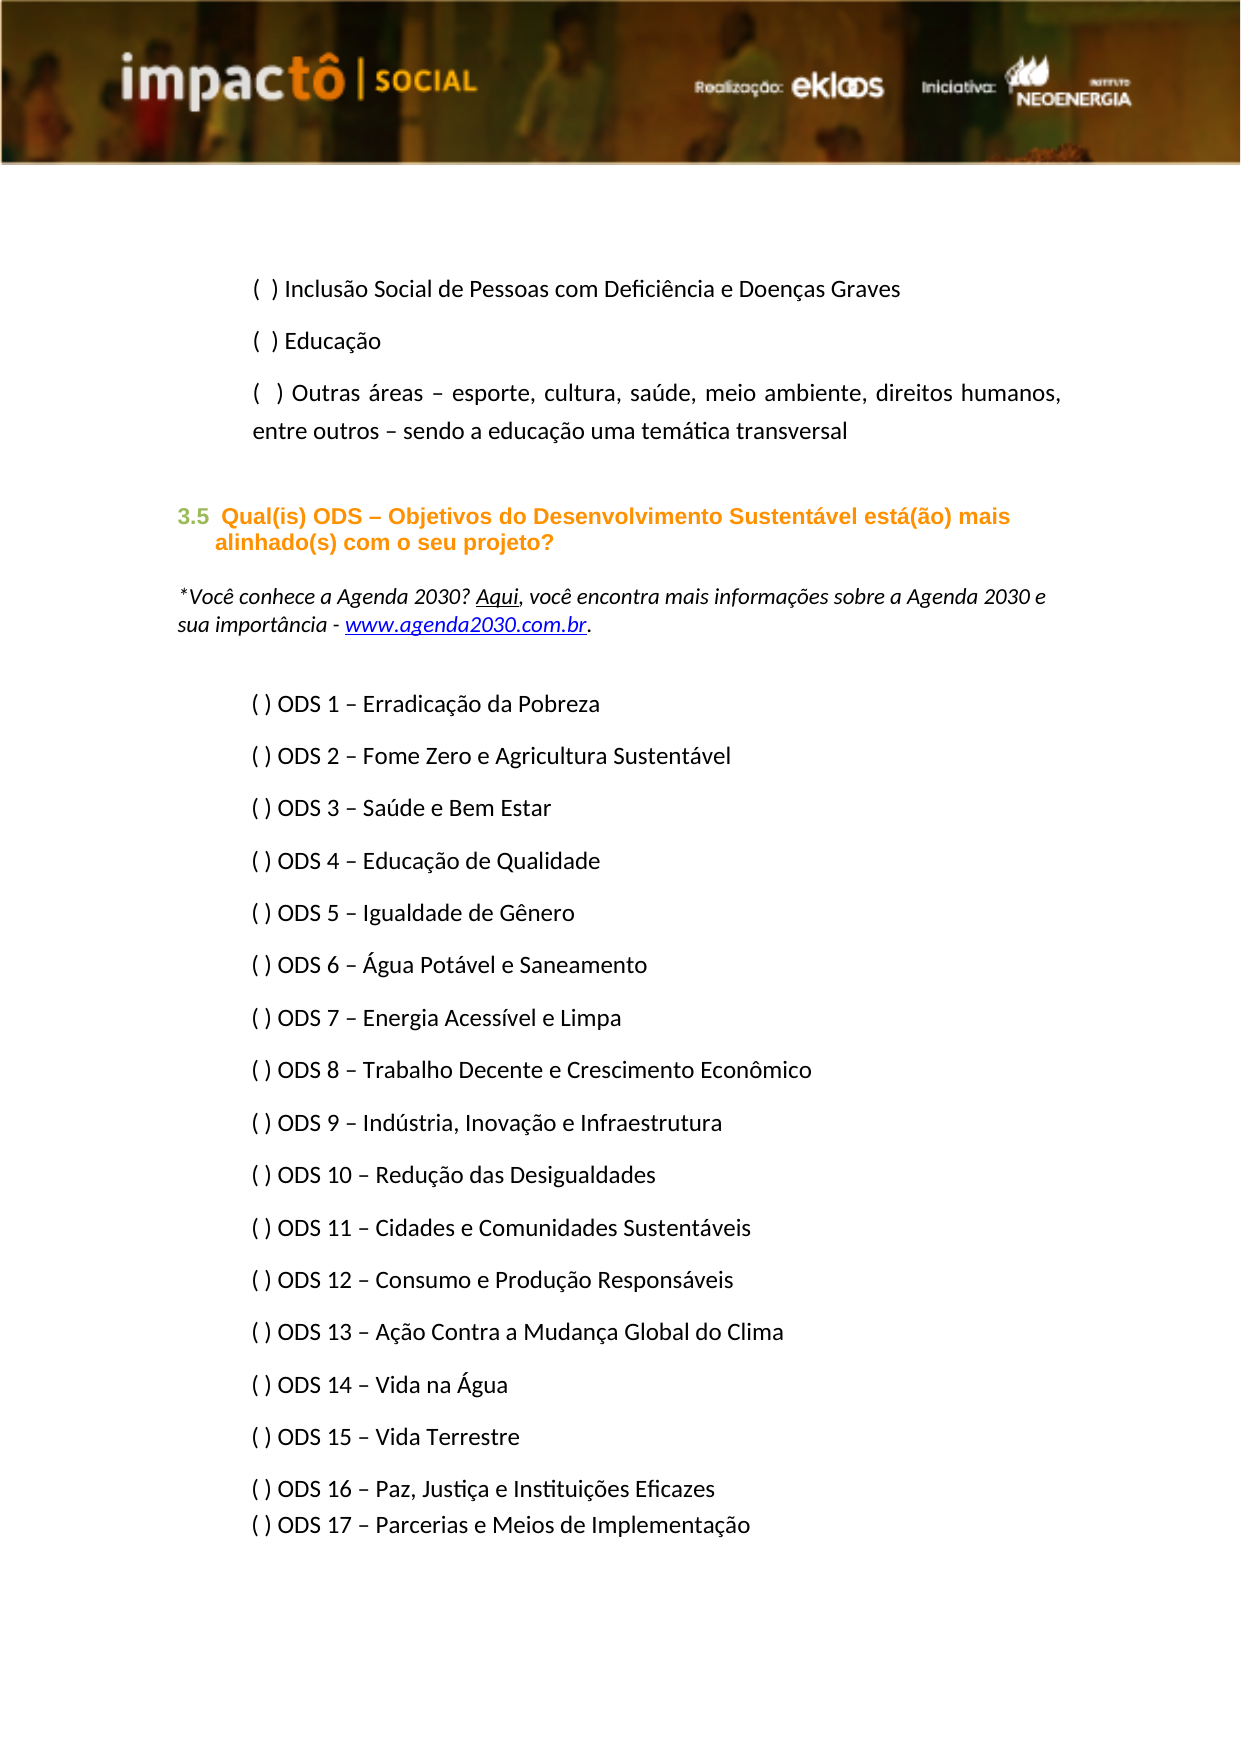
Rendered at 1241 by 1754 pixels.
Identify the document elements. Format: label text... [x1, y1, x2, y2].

text ( ) ODS 16 – Paz, Justiça e Instituições Eficazes [177, 1467, 1063, 1504]
text ( ) ODS 17 – Parcerias e Meios de Implementação [177, 1509, 1063, 1539]
text ( ) ODS 10 – Redução das Desigualdades [177, 1152, 1063, 1190]
text ( ) ODS 11 – Cidades e Comunidades Sustentáveis [177, 1205, 1063, 1242]
text ( ) ODS 1 – Erradicação da Pobreza [177, 681, 1063, 718]
text ( ) ODS 2 – Fome Zero e Agricultura Sustentável [177, 733, 1063, 771]
text ( ) ODS 4 – Educação de Qualidade [177, 838, 1063, 875]
text *Você conhece a Agenda 2030? Aqui, você encontra mais informações sobre a Agenda 2030 e sua importância - www.agenda2030.com.br. [177, 582, 1063, 638]
text ( ) ODS 15 – Vida Terrestre [177, 1414, 1063, 1452]
text ( ) ODS 9 – Indústria, Inovação e Infraestrutura [177, 1100, 1063, 1137]
list Qual(is) ODS – Objetivos do Desenvolvimento Sustentável está(ão) mais alinhado(s) com o seu projeto? [177, 503, 1063, 555]
text ( ) ODS 7 – Energia Acessível e Limpa [177, 995, 1063, 1033]
picture [0, 0, 1241, 165]
text ( ) Outras áreas – esporte, cultura, saúde, meio ambiente, direitos humanos, entre outros – sendo a educação uma temática transversal [252, 371, 1063, 446]
text ( ) ODS 14 – Vida na Água [177, 1362, 1063, 1399]
text ( ) ODS 13 – Ação Contra a Mudança Global do Clima [177, 1309, 1063, 1347]
text ( ) ODS 8 – Trabalho Decente e Crescimento Econômico [177, 1047, 1063, 1085]
text ( ) ODS 5 – Igualdade de Gênero [177, 890, 1063, 928]
text ( ) ODS 6 – Água Potável e Saneamento [177, 943, 1063, 980]
text ( ) Inclusão Social de Pessoas com Deficiência e Doenças Graves [252, 266, 1063, 303]
text ( ) ODS 3 – Saúde e Bem Estar [177, 786, 1063, 823]
text ( ) ODS 12 – Consumo e Produção Responsáveis [177, 1257, 1063, 1294]
text ( ) Educação [252, 318, 1063, 356]
